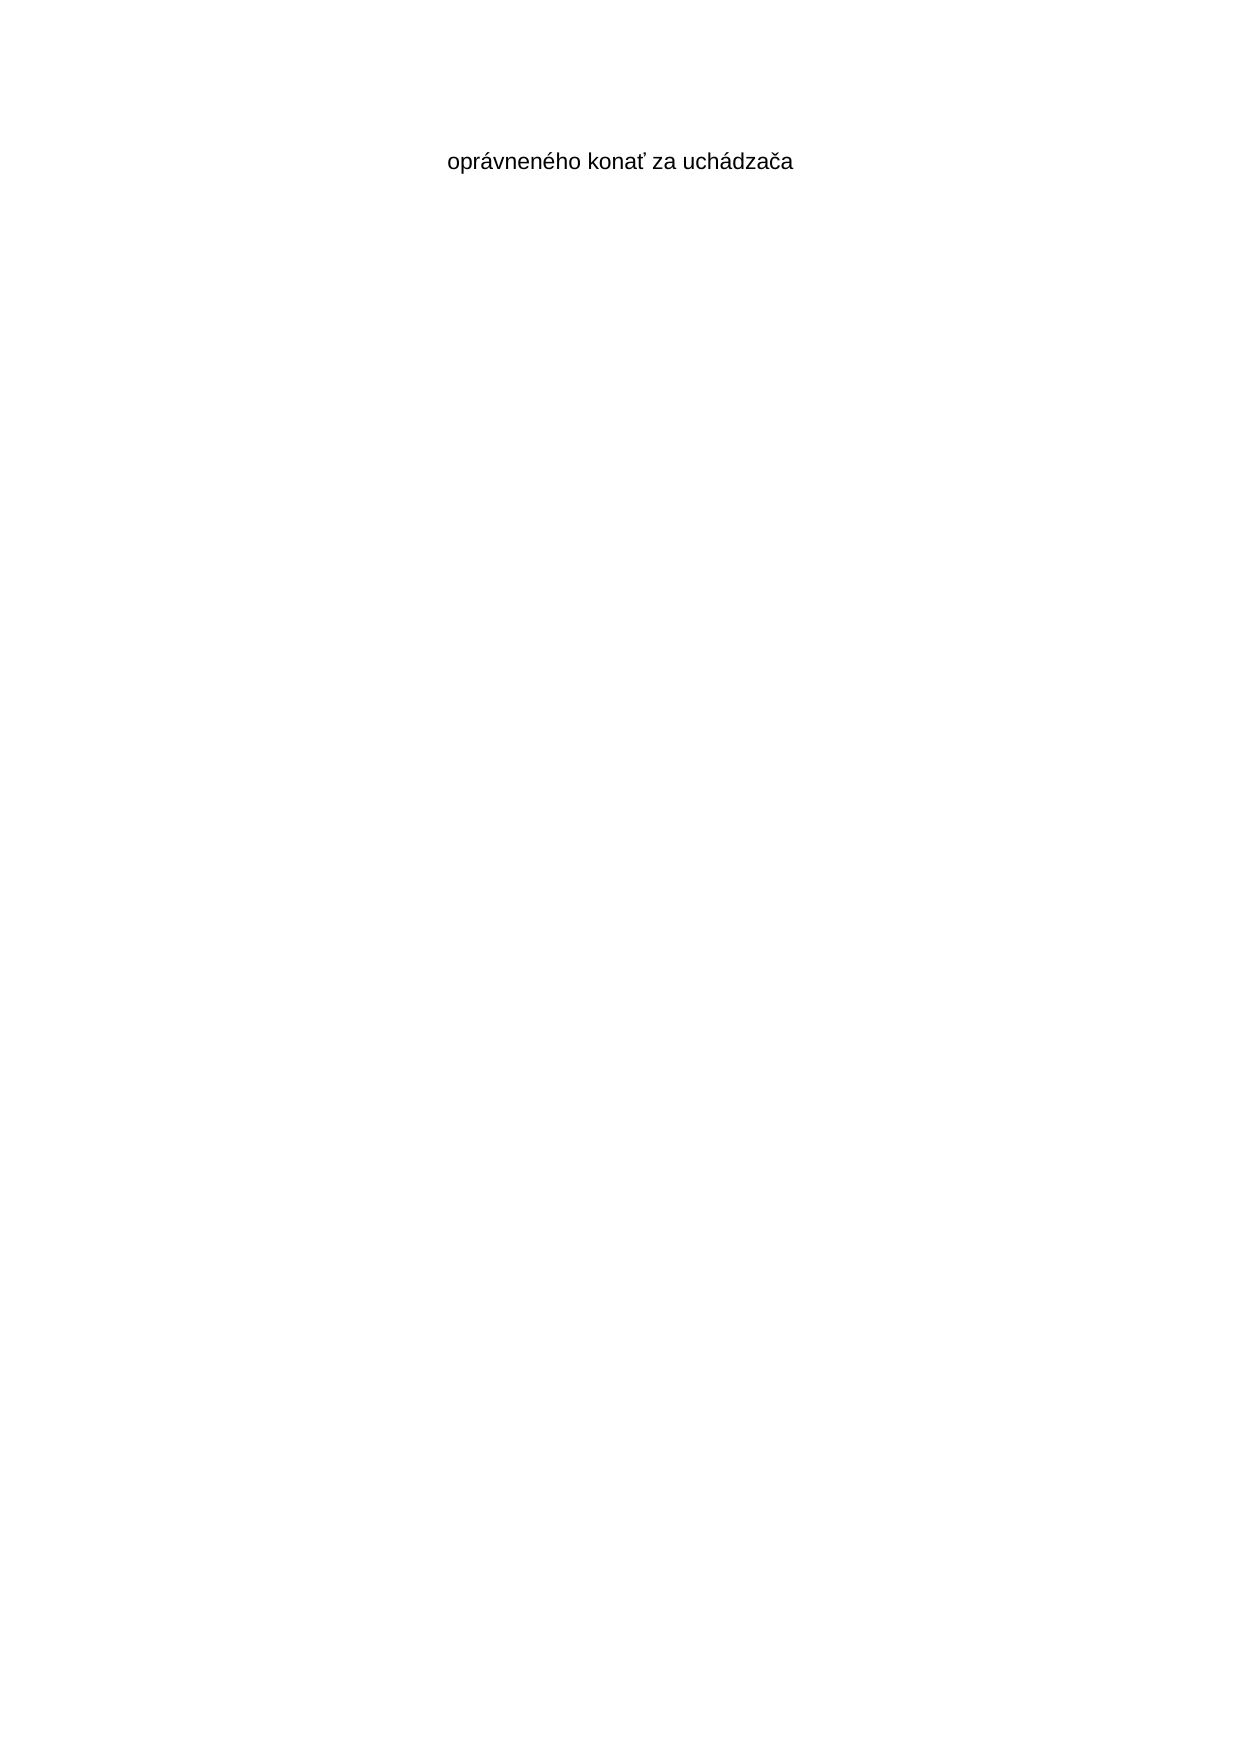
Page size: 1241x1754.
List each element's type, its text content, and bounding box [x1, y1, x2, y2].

text oprávneného konať za uchádzača [148, 148, 1093, 174]
